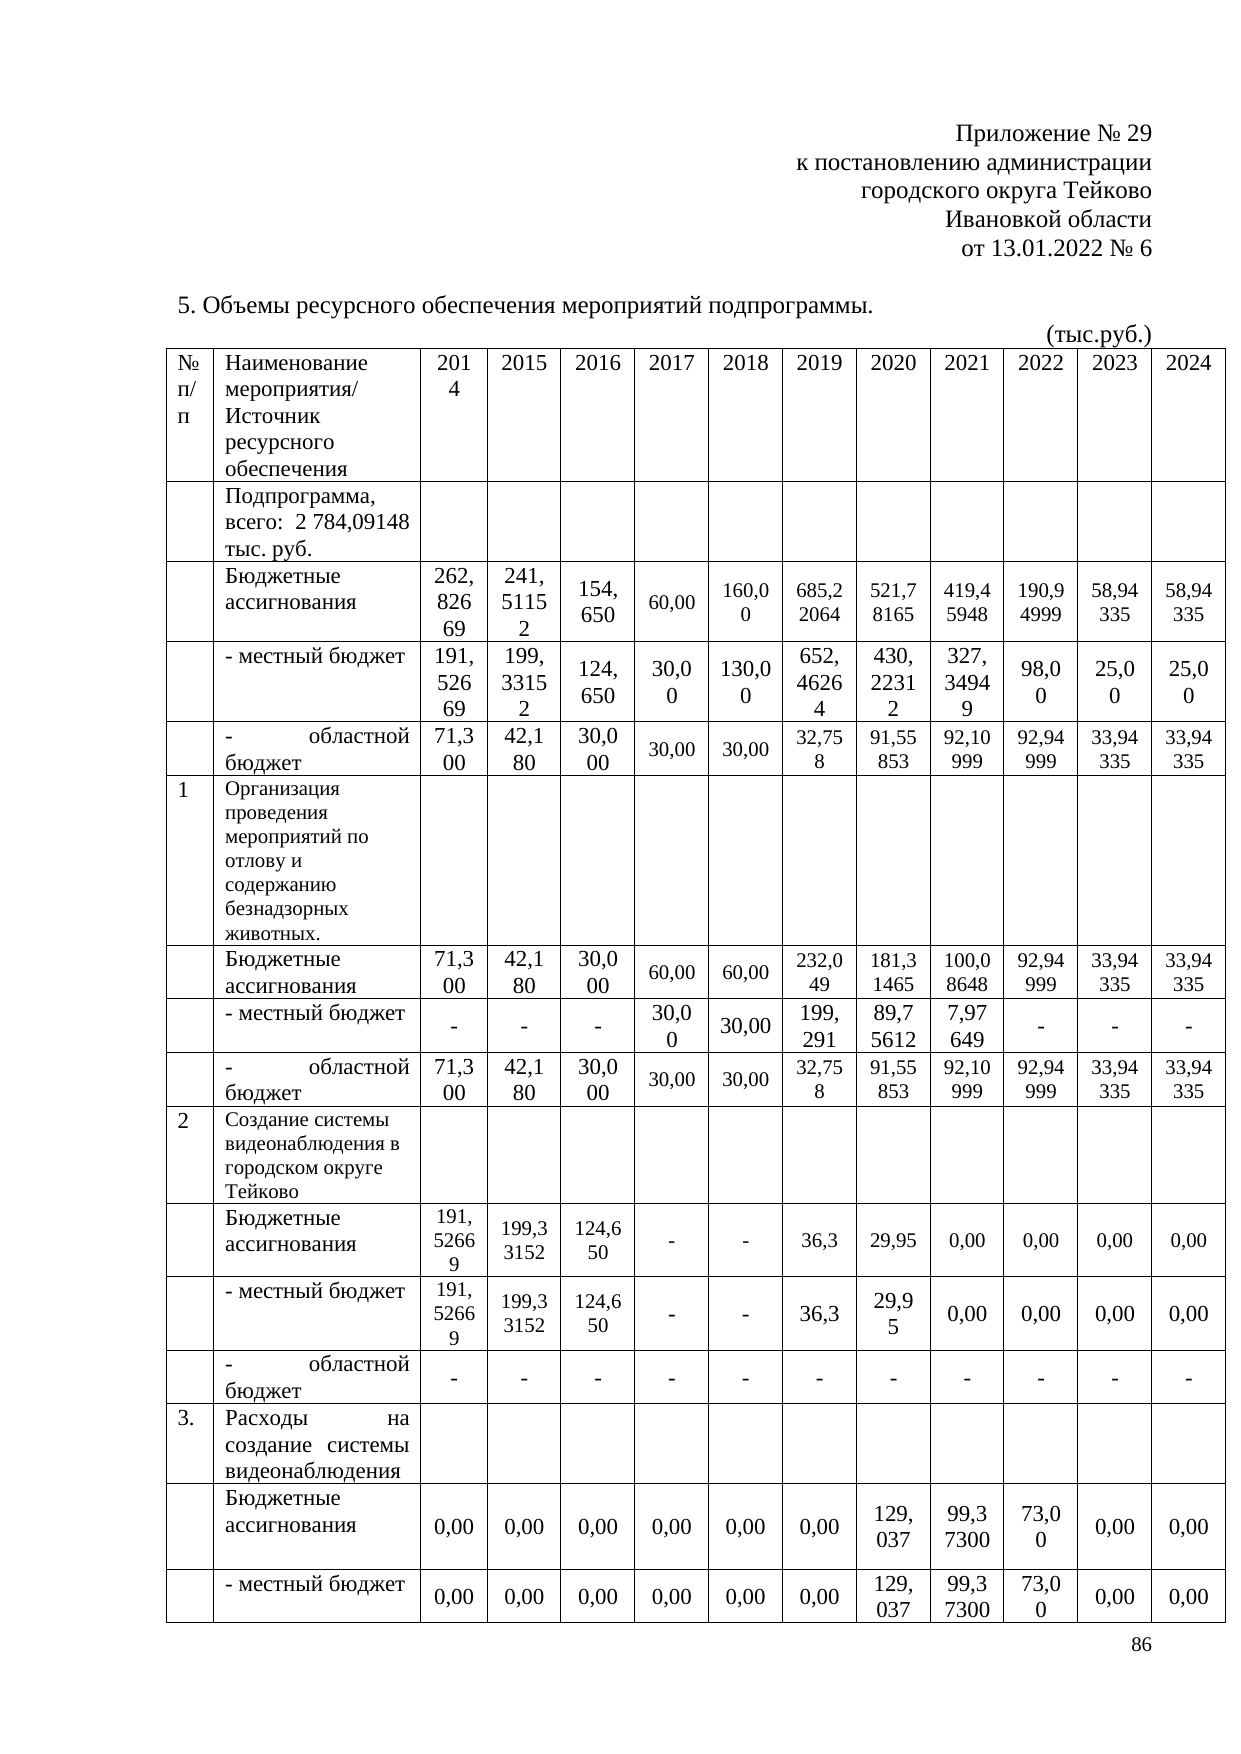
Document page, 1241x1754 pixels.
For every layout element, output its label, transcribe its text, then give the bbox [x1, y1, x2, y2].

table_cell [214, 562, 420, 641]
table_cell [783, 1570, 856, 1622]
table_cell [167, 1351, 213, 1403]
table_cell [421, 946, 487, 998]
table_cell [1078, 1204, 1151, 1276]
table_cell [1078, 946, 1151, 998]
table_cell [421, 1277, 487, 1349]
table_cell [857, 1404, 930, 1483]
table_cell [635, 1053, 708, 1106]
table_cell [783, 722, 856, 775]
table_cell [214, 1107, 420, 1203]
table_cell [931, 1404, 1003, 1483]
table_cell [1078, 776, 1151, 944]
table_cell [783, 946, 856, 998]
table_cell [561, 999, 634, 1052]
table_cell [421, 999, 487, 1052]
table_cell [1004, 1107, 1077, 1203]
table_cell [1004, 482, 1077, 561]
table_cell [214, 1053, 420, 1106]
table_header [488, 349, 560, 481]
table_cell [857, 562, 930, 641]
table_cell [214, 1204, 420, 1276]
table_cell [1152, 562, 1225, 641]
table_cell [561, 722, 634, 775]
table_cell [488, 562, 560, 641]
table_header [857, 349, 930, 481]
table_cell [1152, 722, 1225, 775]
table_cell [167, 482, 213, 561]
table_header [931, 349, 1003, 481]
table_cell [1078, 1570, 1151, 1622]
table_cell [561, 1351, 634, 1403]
text Ивановкой области [177, 204, 1152, 233]
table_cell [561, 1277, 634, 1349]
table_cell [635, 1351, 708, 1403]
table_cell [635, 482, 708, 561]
text 5. Объемы ресурсного обеспечения мероприятий подпрограммы. [177, 291, 1152, 319]
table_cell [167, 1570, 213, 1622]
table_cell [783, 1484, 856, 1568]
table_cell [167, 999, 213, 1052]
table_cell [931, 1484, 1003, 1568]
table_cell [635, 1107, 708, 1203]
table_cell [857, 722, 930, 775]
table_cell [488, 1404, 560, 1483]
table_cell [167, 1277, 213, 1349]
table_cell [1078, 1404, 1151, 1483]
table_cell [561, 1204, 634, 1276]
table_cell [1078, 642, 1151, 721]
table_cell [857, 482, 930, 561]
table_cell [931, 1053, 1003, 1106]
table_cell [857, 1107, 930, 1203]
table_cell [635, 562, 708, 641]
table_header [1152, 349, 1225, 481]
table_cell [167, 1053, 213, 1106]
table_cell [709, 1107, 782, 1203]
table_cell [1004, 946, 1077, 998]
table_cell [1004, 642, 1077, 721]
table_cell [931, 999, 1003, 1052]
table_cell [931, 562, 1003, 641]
text к постановлению администрации [177, 147, 1152, 176]
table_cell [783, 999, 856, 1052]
text от 13.01.2022 № 6 [177, 233, 1152, 262]
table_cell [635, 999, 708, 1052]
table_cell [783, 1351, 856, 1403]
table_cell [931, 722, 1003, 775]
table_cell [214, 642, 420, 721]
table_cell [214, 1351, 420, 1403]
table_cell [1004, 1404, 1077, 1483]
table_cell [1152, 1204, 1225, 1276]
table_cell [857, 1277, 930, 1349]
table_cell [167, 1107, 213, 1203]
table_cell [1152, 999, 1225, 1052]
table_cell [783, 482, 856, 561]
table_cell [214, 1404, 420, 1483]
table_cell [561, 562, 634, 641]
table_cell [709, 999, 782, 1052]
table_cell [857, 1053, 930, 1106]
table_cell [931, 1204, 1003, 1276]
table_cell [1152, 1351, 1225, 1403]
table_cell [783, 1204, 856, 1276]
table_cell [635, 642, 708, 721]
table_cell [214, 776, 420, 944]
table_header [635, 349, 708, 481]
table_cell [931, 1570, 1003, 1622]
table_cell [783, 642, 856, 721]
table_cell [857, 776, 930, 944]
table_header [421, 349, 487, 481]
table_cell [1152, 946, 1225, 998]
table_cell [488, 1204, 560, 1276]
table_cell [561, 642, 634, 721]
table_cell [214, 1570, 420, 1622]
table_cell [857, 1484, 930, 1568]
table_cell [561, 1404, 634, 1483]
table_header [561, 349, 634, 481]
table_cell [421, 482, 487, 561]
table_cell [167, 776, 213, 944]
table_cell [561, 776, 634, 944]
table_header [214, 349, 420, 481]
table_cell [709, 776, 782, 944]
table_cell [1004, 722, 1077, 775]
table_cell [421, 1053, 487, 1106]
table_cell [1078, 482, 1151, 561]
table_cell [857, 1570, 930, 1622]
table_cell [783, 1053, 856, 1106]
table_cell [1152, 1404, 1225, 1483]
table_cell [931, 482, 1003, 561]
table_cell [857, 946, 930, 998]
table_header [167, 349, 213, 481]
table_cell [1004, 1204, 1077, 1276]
text городского округа Тейково [177, 176, 1152, 204]
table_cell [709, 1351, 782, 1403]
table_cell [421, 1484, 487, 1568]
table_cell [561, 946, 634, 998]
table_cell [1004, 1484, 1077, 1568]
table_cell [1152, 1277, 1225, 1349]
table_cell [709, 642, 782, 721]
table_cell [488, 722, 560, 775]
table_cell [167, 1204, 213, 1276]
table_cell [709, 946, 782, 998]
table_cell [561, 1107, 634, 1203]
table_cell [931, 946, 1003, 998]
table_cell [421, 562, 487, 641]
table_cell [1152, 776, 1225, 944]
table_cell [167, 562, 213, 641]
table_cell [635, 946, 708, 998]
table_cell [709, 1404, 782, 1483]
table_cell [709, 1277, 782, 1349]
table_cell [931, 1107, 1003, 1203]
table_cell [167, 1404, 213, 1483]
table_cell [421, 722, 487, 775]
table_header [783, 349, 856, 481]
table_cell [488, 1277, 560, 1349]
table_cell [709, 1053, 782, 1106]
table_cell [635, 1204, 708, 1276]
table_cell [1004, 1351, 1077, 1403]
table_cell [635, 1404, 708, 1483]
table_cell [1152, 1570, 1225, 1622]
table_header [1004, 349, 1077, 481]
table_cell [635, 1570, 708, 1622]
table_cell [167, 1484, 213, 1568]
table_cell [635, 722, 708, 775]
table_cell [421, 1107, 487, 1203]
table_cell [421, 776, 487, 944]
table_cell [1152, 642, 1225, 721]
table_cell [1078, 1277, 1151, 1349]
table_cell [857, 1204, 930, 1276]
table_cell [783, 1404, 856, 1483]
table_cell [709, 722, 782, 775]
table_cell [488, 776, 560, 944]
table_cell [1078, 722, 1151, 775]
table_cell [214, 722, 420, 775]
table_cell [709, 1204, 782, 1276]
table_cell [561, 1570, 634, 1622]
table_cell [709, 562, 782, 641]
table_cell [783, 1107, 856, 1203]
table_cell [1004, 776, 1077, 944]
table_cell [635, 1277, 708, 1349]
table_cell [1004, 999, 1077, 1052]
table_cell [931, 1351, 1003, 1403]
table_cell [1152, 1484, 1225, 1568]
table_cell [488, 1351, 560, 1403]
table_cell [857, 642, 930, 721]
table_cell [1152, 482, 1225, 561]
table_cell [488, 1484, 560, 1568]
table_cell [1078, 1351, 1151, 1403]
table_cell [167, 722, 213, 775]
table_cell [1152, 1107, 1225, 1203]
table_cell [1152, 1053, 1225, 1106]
text (тыс.руб.) [177, 319, 1152, 348]
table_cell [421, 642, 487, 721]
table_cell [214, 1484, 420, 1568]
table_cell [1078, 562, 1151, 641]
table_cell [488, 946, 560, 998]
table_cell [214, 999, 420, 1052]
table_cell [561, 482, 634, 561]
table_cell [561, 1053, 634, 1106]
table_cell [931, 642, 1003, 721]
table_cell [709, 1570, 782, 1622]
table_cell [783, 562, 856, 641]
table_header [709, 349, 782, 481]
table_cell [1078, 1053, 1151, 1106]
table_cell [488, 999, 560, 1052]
text Приложение № 29 [177, 118, 1152, 147]
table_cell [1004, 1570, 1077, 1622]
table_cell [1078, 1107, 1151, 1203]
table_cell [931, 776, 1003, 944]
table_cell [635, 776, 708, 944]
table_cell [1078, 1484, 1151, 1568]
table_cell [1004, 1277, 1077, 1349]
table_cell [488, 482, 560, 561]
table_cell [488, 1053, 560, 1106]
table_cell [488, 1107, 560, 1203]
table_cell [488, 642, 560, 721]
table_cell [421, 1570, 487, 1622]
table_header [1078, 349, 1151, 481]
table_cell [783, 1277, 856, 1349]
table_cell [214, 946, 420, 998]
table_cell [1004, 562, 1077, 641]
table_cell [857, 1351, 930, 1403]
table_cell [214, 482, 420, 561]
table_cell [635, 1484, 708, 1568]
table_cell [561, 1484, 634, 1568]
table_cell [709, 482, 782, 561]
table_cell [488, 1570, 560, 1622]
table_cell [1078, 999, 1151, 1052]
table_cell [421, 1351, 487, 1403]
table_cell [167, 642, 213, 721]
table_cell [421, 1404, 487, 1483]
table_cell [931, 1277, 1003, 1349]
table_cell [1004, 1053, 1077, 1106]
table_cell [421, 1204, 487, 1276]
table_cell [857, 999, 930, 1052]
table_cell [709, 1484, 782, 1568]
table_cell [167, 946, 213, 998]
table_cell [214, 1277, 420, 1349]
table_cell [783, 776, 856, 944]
